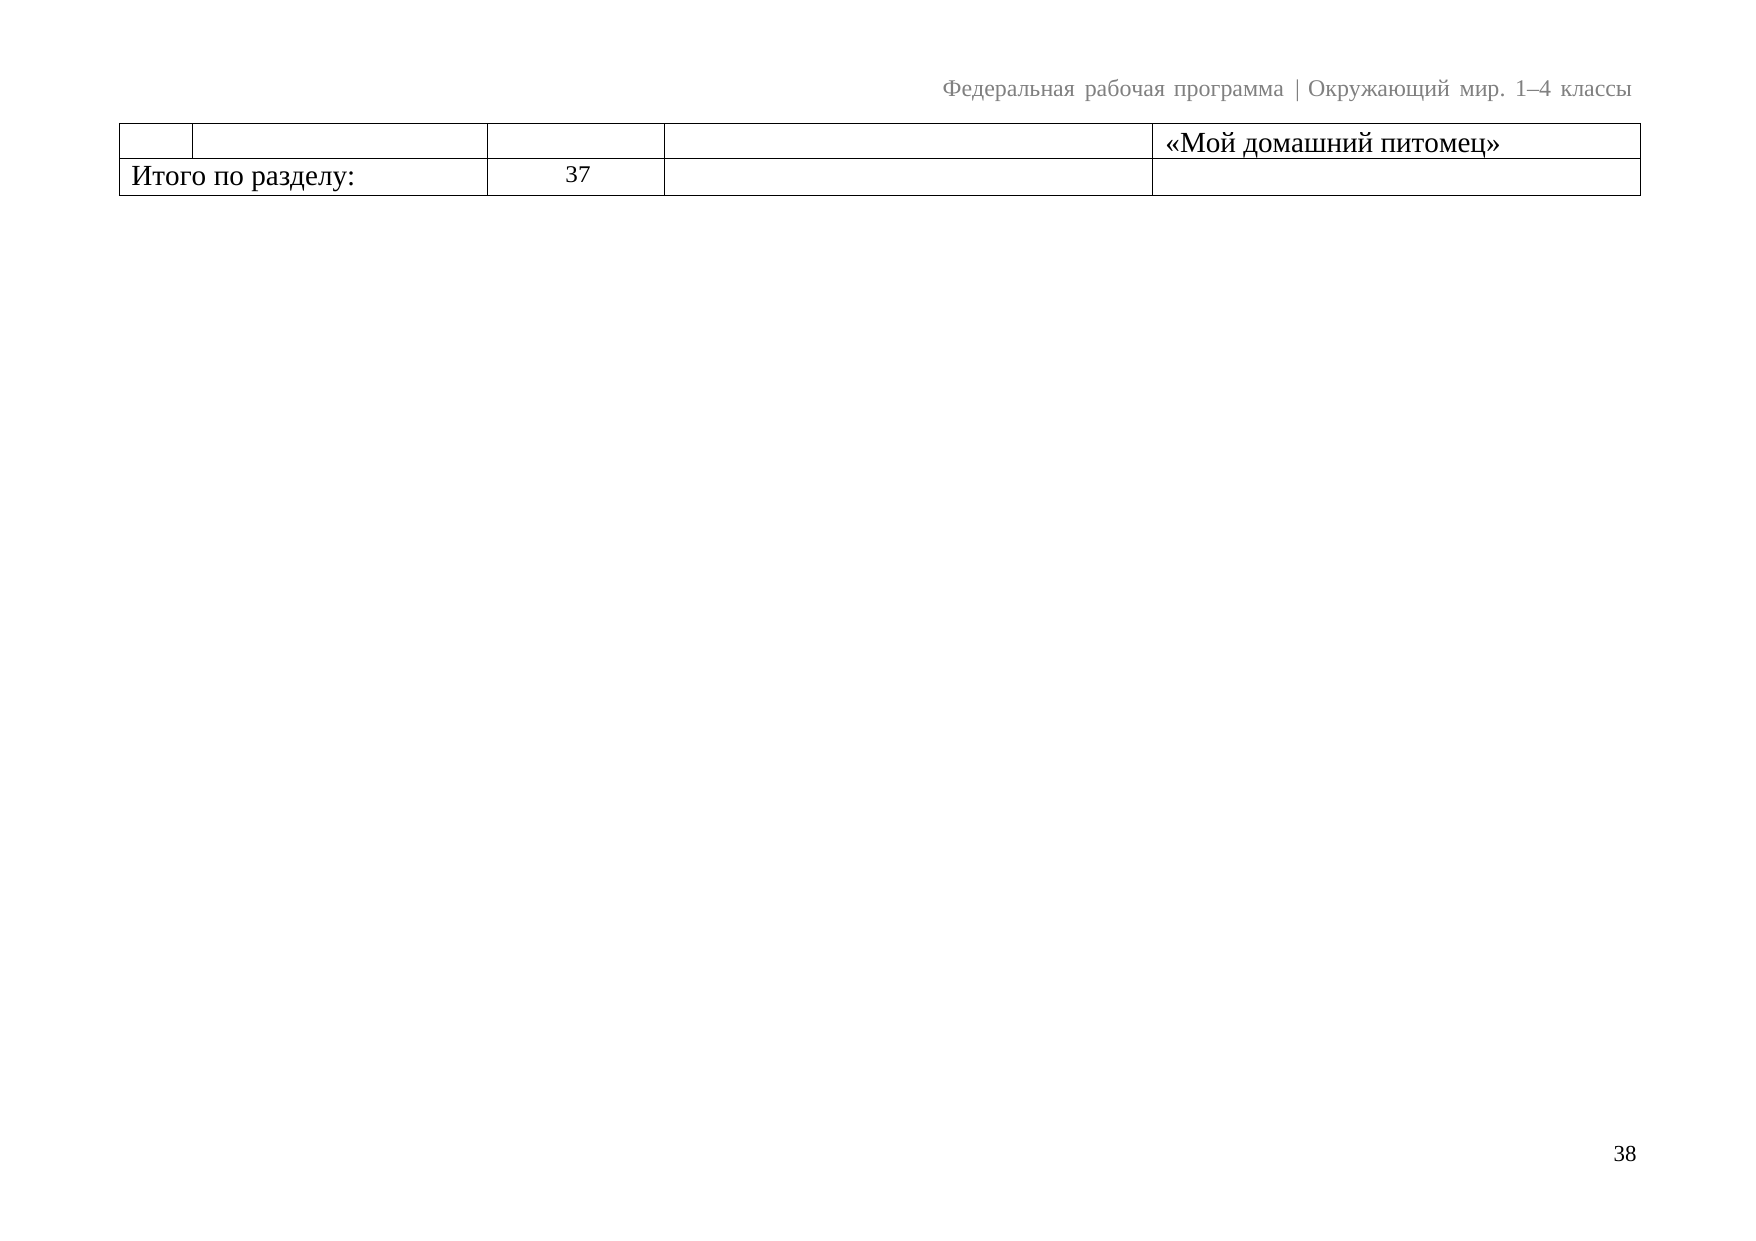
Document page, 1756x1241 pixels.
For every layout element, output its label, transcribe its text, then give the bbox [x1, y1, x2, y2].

table_cell 37 [488, 159, 664, 195]
table_cell 2.3 [120, 124, 192, 158]
table_cell [665, 159, 1152, 195]
table_cell 15 [488, 124, 664, 158]
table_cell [193, 124, 487, 158]
table_cell Итого по разделу: [120, 159, 487, 195]
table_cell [1153, 124, 1640, 158]
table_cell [665, 124, 1152, 158]
table_cell [1153, 159, 1640, 195]
